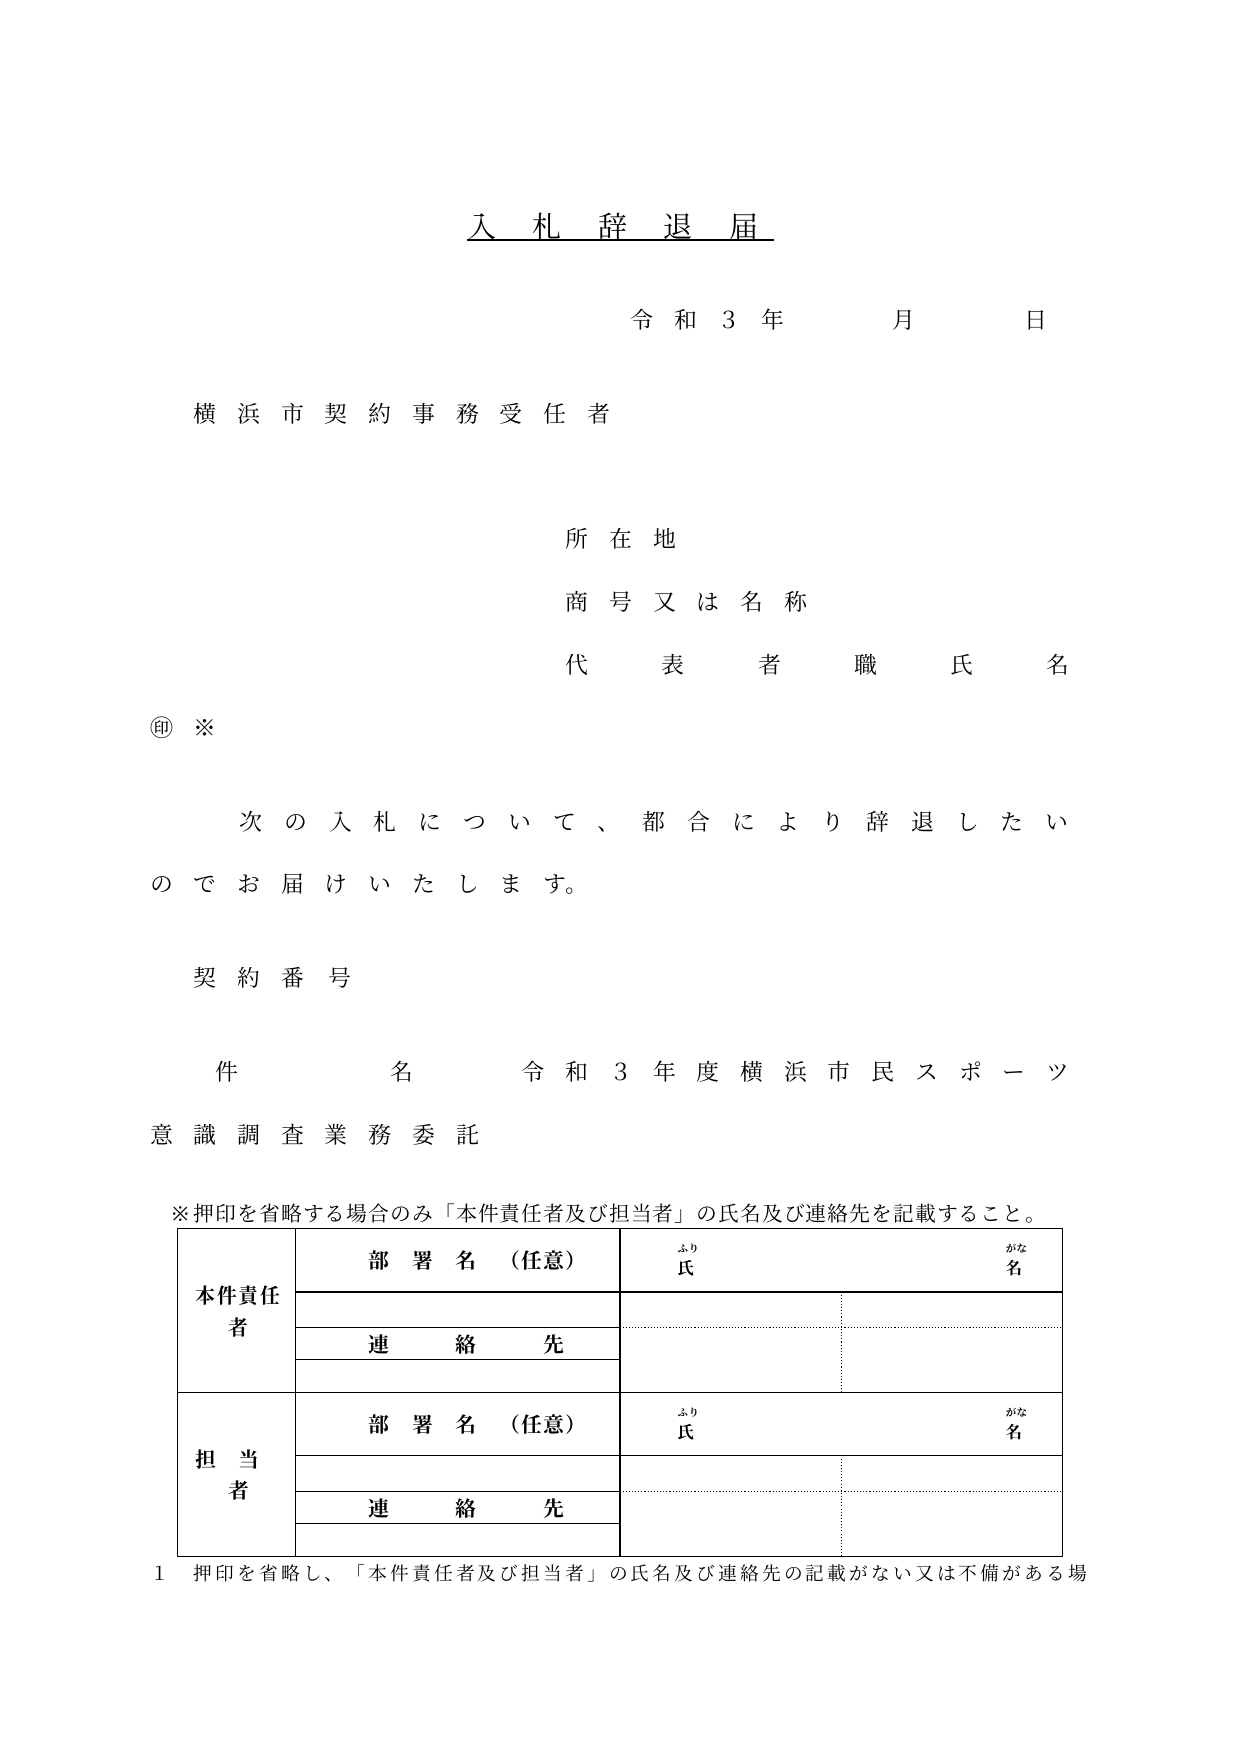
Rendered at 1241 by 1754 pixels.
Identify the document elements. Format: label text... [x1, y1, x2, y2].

table_cell 担当者 [178, 1393, 295, 1556]
text 横浜市契約事務受任者 [150, 381, 1090, 444]
text 契約番号 [150, 946, 1090, 1008]
table_cell 連 絡 先 [296, 1492, 619, 1523]
text 入 札 辞 退 届 [150, 193, 1090, 256]
table_cell [841, 1491, 1062, 1556]
table_cell [841, 1293, 1062, 1327]
table_cell [296, 1524, 619, 1556]
table_header 部 署 名 （任意） [296, 1229, 619, 1291]
table_cell [621, 1393, 1062, 1455]
table_cell 部 署 名 （任意） [296, 1393, 619, 1455]
table_cell [841, 1327, 1062, 1392]
table_cell [621, 1293, 841, 1327]
table_cell [621, 1327, 841, 1392]
table_cell [296, 1456, 619, 1491]
table_cell [621, 1456, 841, 1491]
table_cell 連 絡 先 [296, 1328, 619, 1359]
text 次の入札について、都合により辞退したいのでお届けいたします。 [150, 789, 1090, 914]
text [150, 1557, 1090, 1588]
text ※押印を省略する場合のみ「本件責任者及び担当者」の氏名及び連絡先を記載すること。 [150, 1196, 1090, 1228]
text 件 名 令和３年度横浜市民スポーツ意識調査業務委託 [150, 1039, 1090, 1165]
table_cell [296, 1293, 619, 1327]
text 商号又は名称 [150, 569, 1090, 632]
table_cell [841, 1456, 1062, 1491]
table_cell [296, 1360, 619, 1392]
table_header 本件責任者 [178, 1229, 295, 1392]
text 所在地 [150, 507, 1090, 569]
table_header [621, 1229, 1062, 1291]
table_cell [621, 1491, 841, 1556]
text 令和３年 月 日 [150, 287, 1067, 350]
text 代表者職氏名 ㊞※ [150, 632, 1090, 757]
